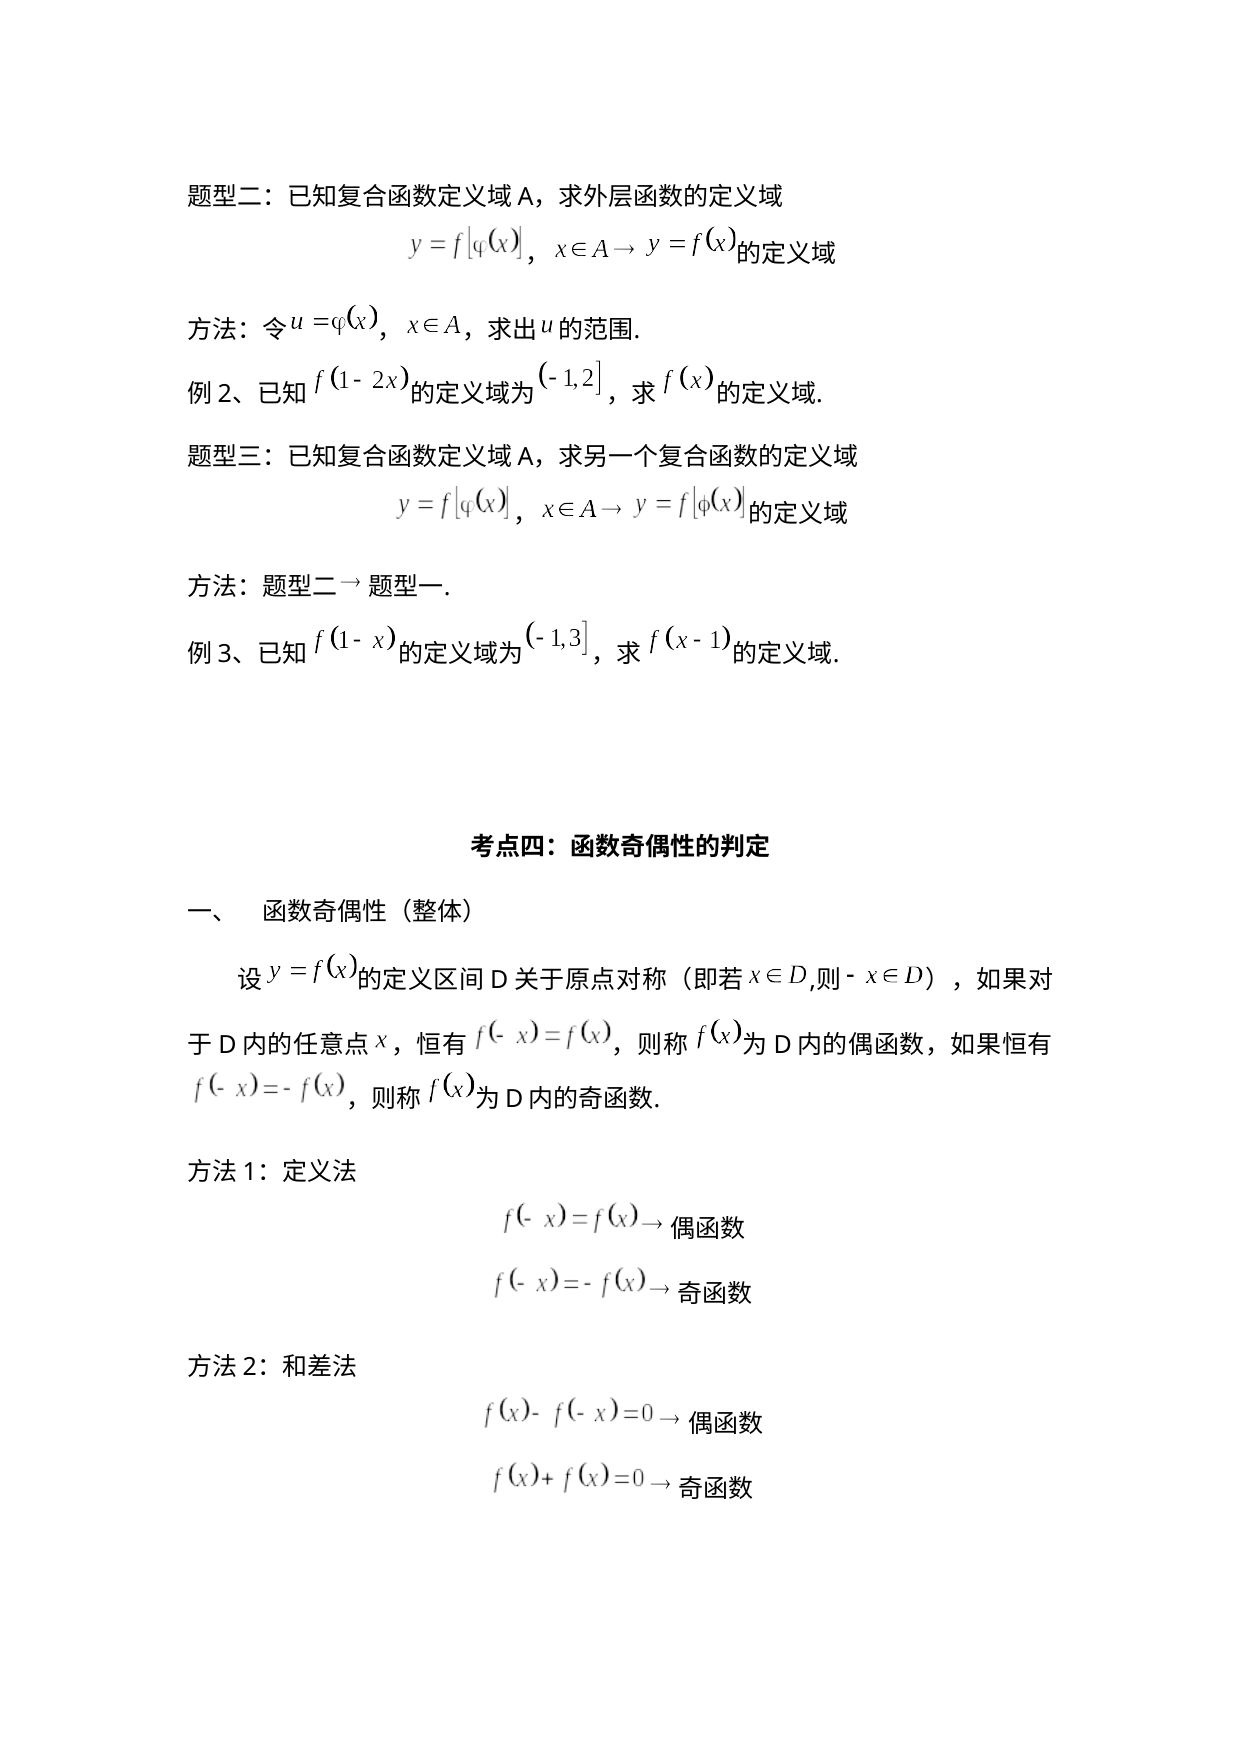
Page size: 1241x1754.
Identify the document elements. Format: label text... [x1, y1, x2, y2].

text ，的定义域 [187, 487, 1053, 552]
text 考点四：函数奇偶性的判定 [187, 812, 1053, 877]
text 例2、已知的定义域为，求的定义域. [187, 357, 1053, 422]
text 例3、已知的定义域为，求的定义域. [187, 617, 1053, 682]
text 方法：令，，求出的范围. [187, 292, 1053, 357]
text 方法：题型二题型一. [187, 552, 1053, 617]
text 奇函数 [187, 1462, 1053, 1527]
list 函数奇偶性（整体） [187, 877, 1053, 942]
text ，的定义域 [187, 227, 1053, 292]
text 题型三：已知复合函数定义域A，求另一个复合函数的定义域 [187, 422, 1053, 487]
text 题型二：已知复合函数定义域A，求外层函数的定义域 [187, 162, 1053, 227]
text 偶函数 [187, 1202, 1053, 1267]
text 方法1：定义法 [187, 1137, 1053, 1202]
text 偶函数 [187, 1397, 1053, 1462]
text 方法2：和差法 [187, 1332, 1053, 1397]
text 设的定义区间D关于原点对称（即若,则），如果对于D内的任意点，恒有，则称为D内的偶函数，如果恒有，则称为D内的奇函数. [187, 942, 1053, 1137]
text 奇函数 [187, 1267, 1053, 1332]
